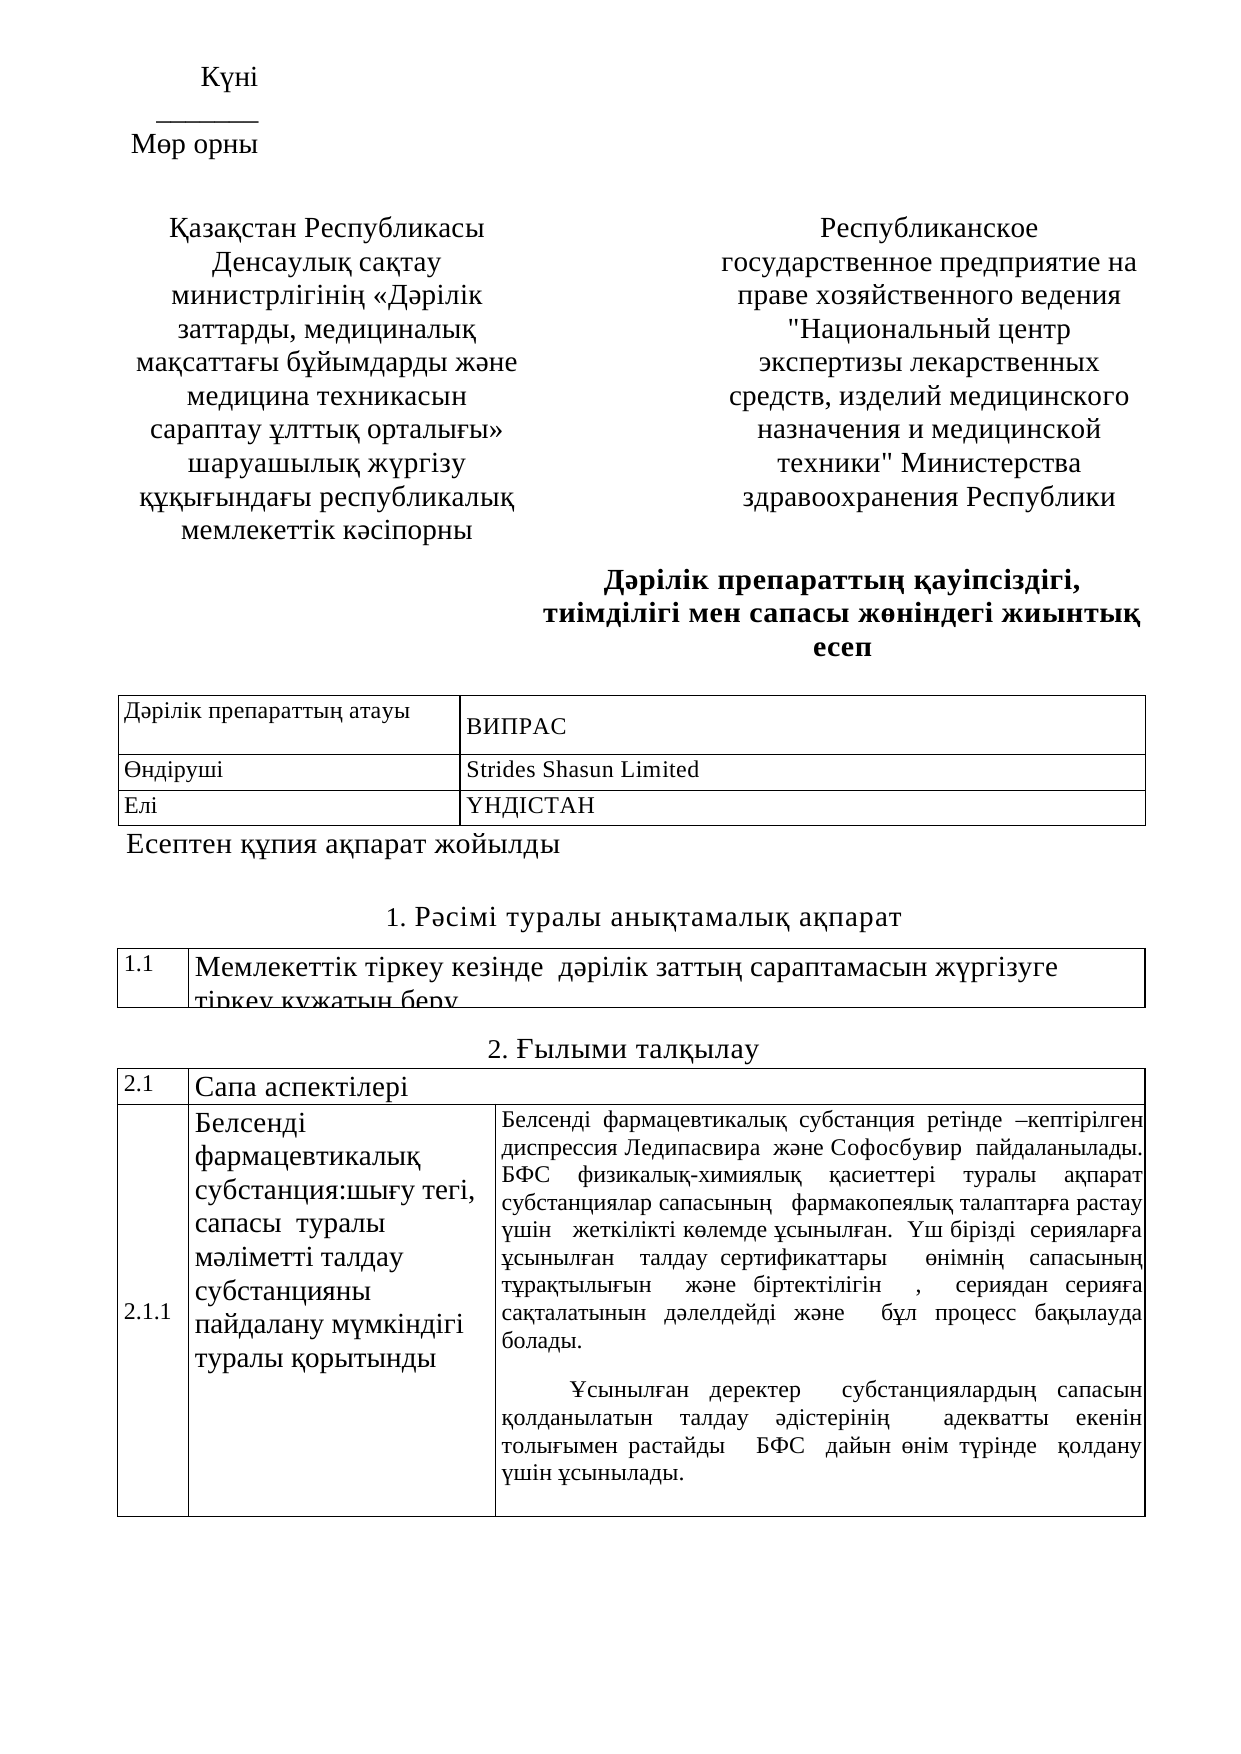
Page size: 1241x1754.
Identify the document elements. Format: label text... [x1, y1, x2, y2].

text Күні _______ Мөр орны [111, 59, 258, 159]
text Дәрілік препараттың қауіпсіздігі, тиімділігі мен сапасы жөніндегі жиынтық есеп [531, 562, 1154, 663]
table_cell 2.1.1 [118, 1105, 188, 1516]
table_header Мемлекеттік тіркеу кезінде дәрілік заттың сараптамасын жүргізуге тіркеу құжатын беру [189, 949, 1144, 1007]
text Республиканское государственное предприятие на праве хозяйственного ведения "Национальный центр экспертизы лекарственных средств, изделий медицинского назначения и медицинской техники" Министерства здравоохранения Республики [717, 210, 1141, 512]
table_header Сапа аспектілері [189, 1069, 1144, 1103]
table_cell Белсенді фармацевтикалық субстанция:шығу тегі, сапасы туралы мәліметті талдау субстанцияны пайдалану мүмкіндігі туралы қорытынды [189, 1105, 495, 1516]
text 1. Рәсімі туралы анықтамалық ақпарат [385, 899, 1154, 933]
table_cell Белсенді фармацевтикалық субстанция ретінде –кептірілген диспрессия Ледипасвира және Софосбувир пайдаланылады. БФС физикалық-химиялық қасиеттері туралы ақпарат субстанциялар сапасының фармакопеялық талаптарға растау үшін жеткілікті көлемде ұсынылған. Үш бірізді серияларға ұсынылған талдау сертификаттары өнімнің сапасының тұрақтылығын және біртектілігін , сериядан серияға сақталатынын дәлелдейді және бұл процесс бақылауда болады. Ұсынылған деректер субстанциялардың сапасын қолданылатын талдау әдістерінің адекватты екенін толығымен растайды БФС дайын өнім түрінде қолдану үшін ұсынылады. [496, 1105, 1144, 1516]
table_header 1.1 [118, 949, 188, 1007]
table_header 2.1 [118, 1069, 188, 1103]
text Есептен құпия ақпарат жойылды [118, 826, 1154, 859]
text 2. Ғылыми талқылау [487, 1031, 1154, 1065]
text Қазақстан Республикасы Денсаулық сақтау министрлігінің «Дәрілік заттарды, медициналық мақсаттағы бұйымдарды және медицина техникасын сараптау ұлттық орталығы» шаруашылық жүргізу құқығындағы республикалық мемлекеттік кәсіпорны [133, 210, 520, 546]
